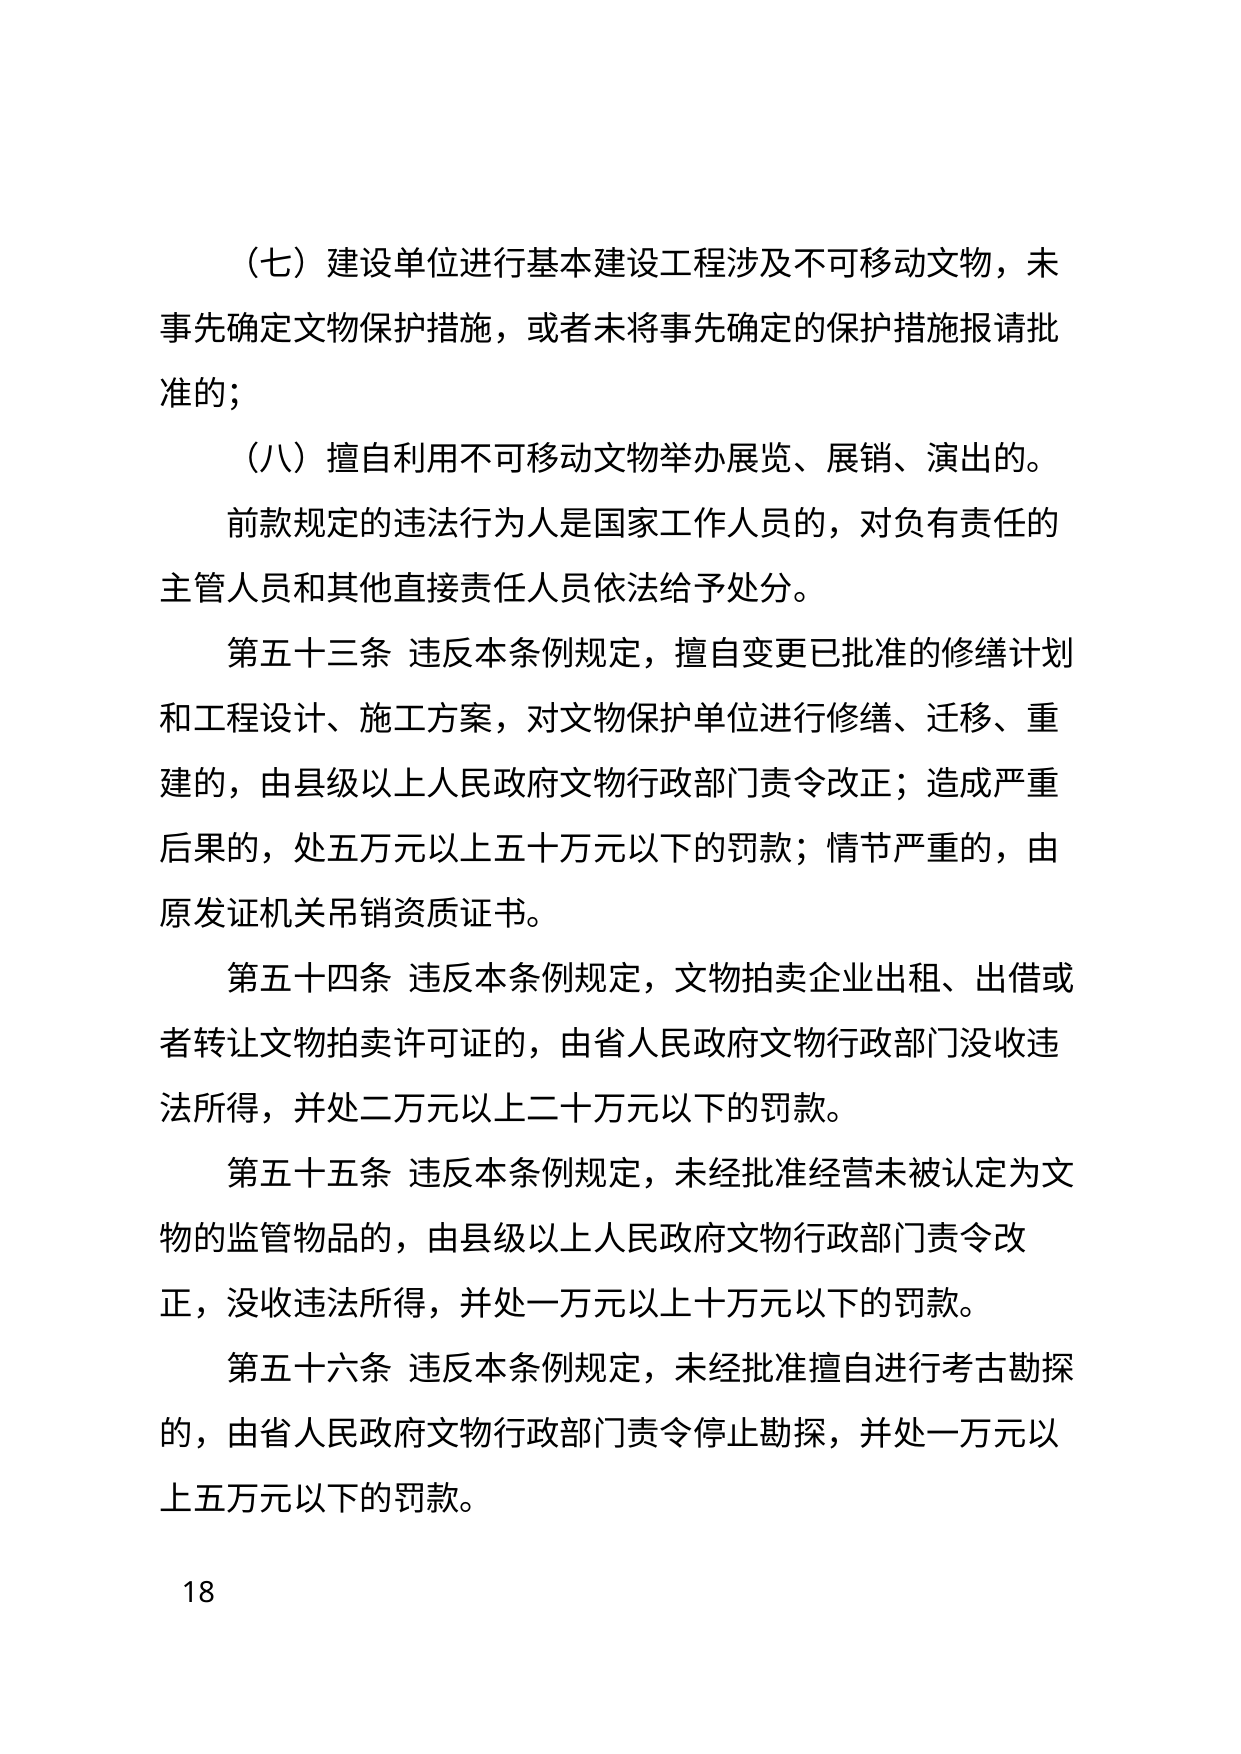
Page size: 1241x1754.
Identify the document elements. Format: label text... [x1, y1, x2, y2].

text 第五十四条 违反本条例规定，文物拍卖企业出租、出借或者转让文物拍卖许可证的，由省人民政府文物行政部门没收违法所得，并处二万元以上二十万元以下的罚款。 [159, 943, 1081, 1138]
text 前款规定的违法行为人是国家工作人员的，对负有责任的主管人员和其他直接责任人员依法给予处分。 [159, 488, 1081, 618]
text （八）擅自利用不可移动文物举办展览、展销、演出的。 [159, 423, 1081, 488]
text 第五十五条 违反本条例规定，未经批准经营未被认定为文物的监管物品的，由县级以上人民政府文物行政部门责令改正，没收违法所得，并处一万元以上十万元以下的罚款。 [159, 1138, 1081, 1333]
text 第五十六条 违反本条例规定，未经批准擅自进行考古勘探的，由省人民政府文物行政部门责令停止勘探，并处一万元以上五万元以下的罚款。 [159, 1333, 1081, 1528]
text （七）建设单位进行基本建设工程涉及不可移动文物，未事先确定文物保护措施，或者未将事先确定的保护措施报请批准的； [159, 228, 1081, 423]
text 第五十三条 违反本条例规定，擅自变更已批准的修缮计划和工程设计、施工方案，对文物保护单位进行修缮、迁移、重建的，由县级以上人民政府文物行政部门责令改正；造成严重后果的，处五万元以上五十万元以下的罚款；情节严重的，由原发证机关吊销资质证书。 [159, 618, 1081, 943]
